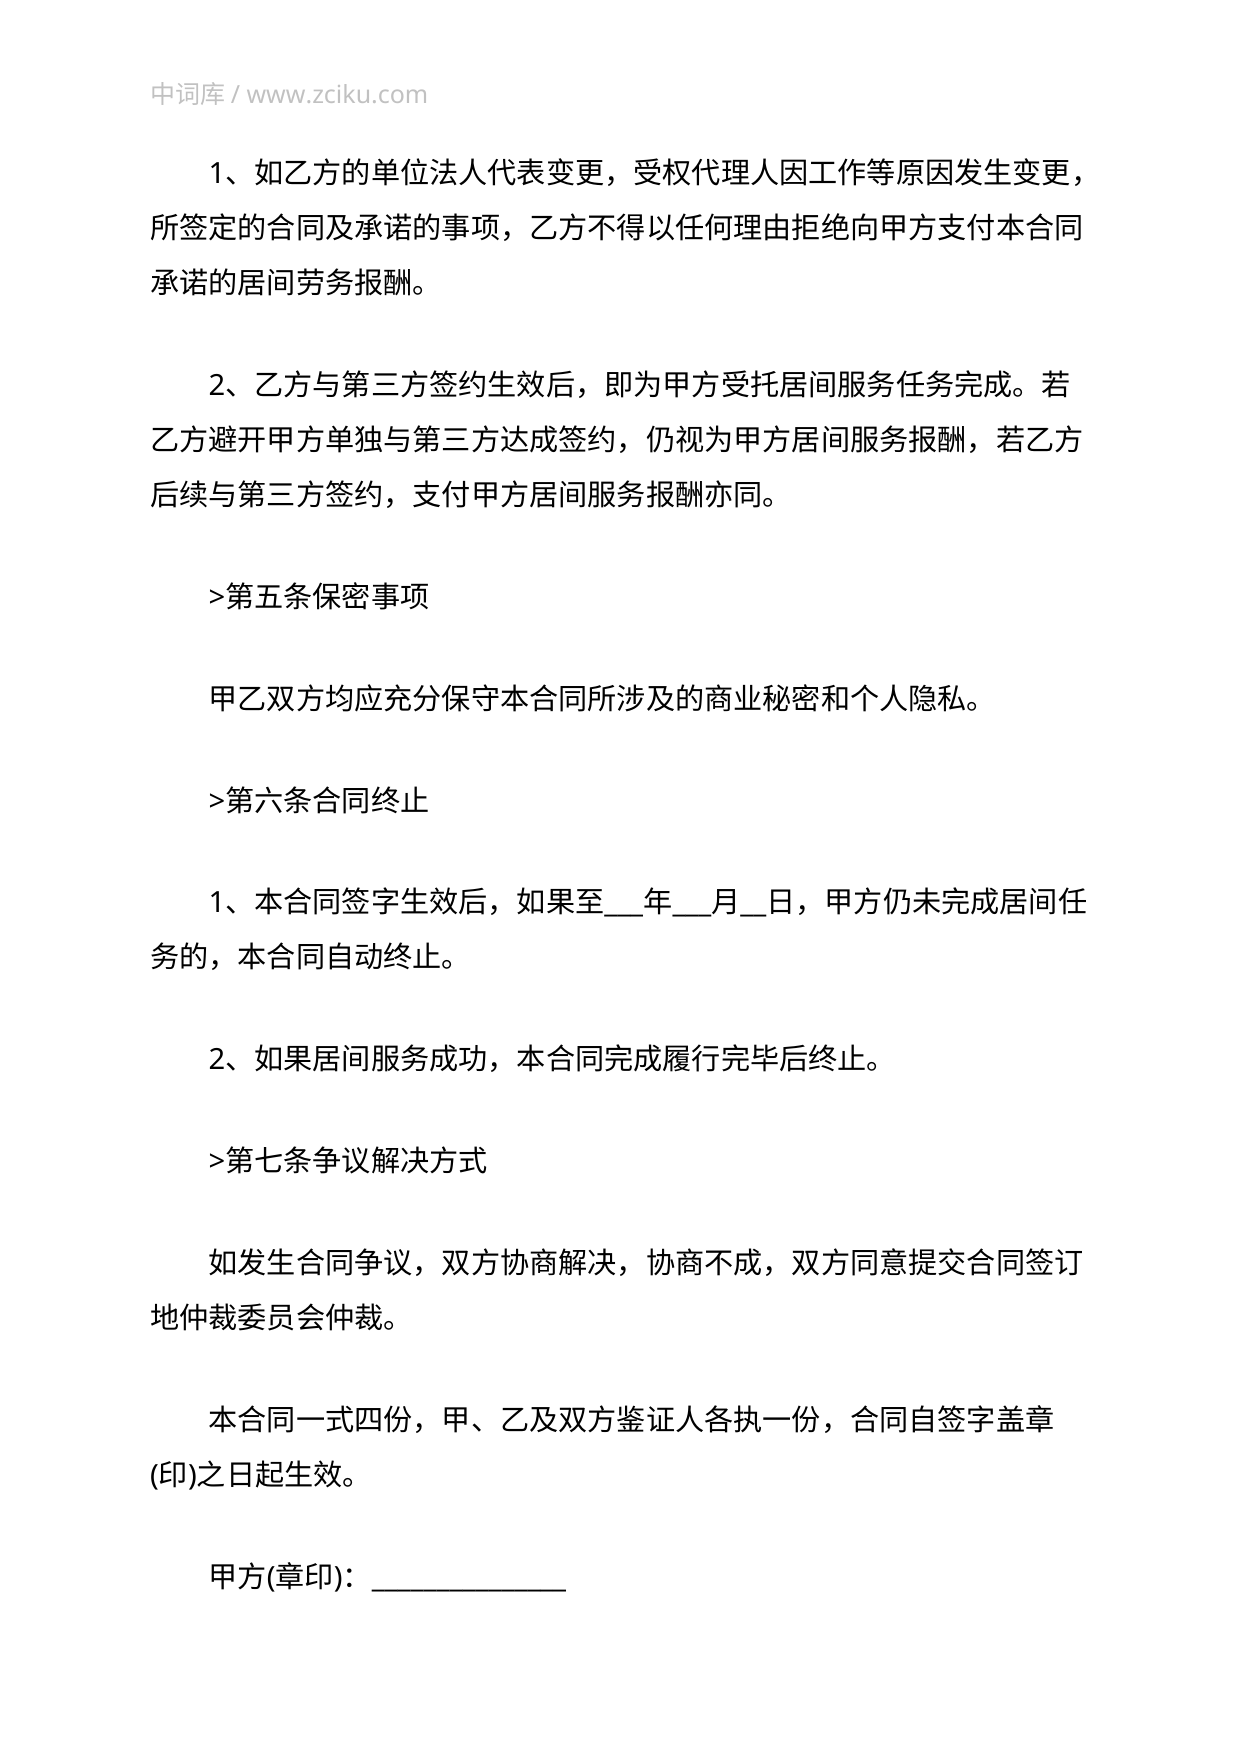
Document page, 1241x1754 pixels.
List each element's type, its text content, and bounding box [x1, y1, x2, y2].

text >第六条合同终止 [150, 777, 1090, 819]
text 甲方(章印)：_______________ [150, 1553, 1090, 1596]
text 2、如果居间服务成功，本合同完成履行完毕后终止。 [150, 1036, 1090, 1078]
text >第七条争议解决方式 [150, 1138, 1090, 1180]
text >第五条保密事项 [150, 573, 1090, 616]
text 2、乙方与第三方签约生效后，即为甲方受托居间服务任务完成。若乙方避开甲方单独与第三方达成签约，仍视为甲方居间服务报酬，若乙方后续与第三方签约，支付甲方居间服务报酬亦同。 [150, 362, 1090, 514]
text 如发生合同争议，双方协商解决，协商不成，双方同意提交合同签订地仲裁委员会仲裁。 [150, 1240, 1090, 1337]
text 1、如乙方的单位法人代表变更，受权代理人因工作等原因发生变更，所签定的合同及承诺的事项，乙方不得以任何理由拒绝向甲方支付本合同承诺的居间劳务报酬。 [150, 150, 1090, 302]
text 本合同一式四份，甲、乙及双方鉴证人各执一份，合同自签字盖章(印)之日起生效。 [150, 1396, 1090, 1494]
text 甲乙双方均应充分保守本合同所涉及的商业秘密和个人隐私。 [150, 675, 1090, 718]
text 1、本合同签字生效后，如果至___年___月__日，甲方仍未完成居间任务的，本合同自动终止。 [150, 879, 1090, 976]
